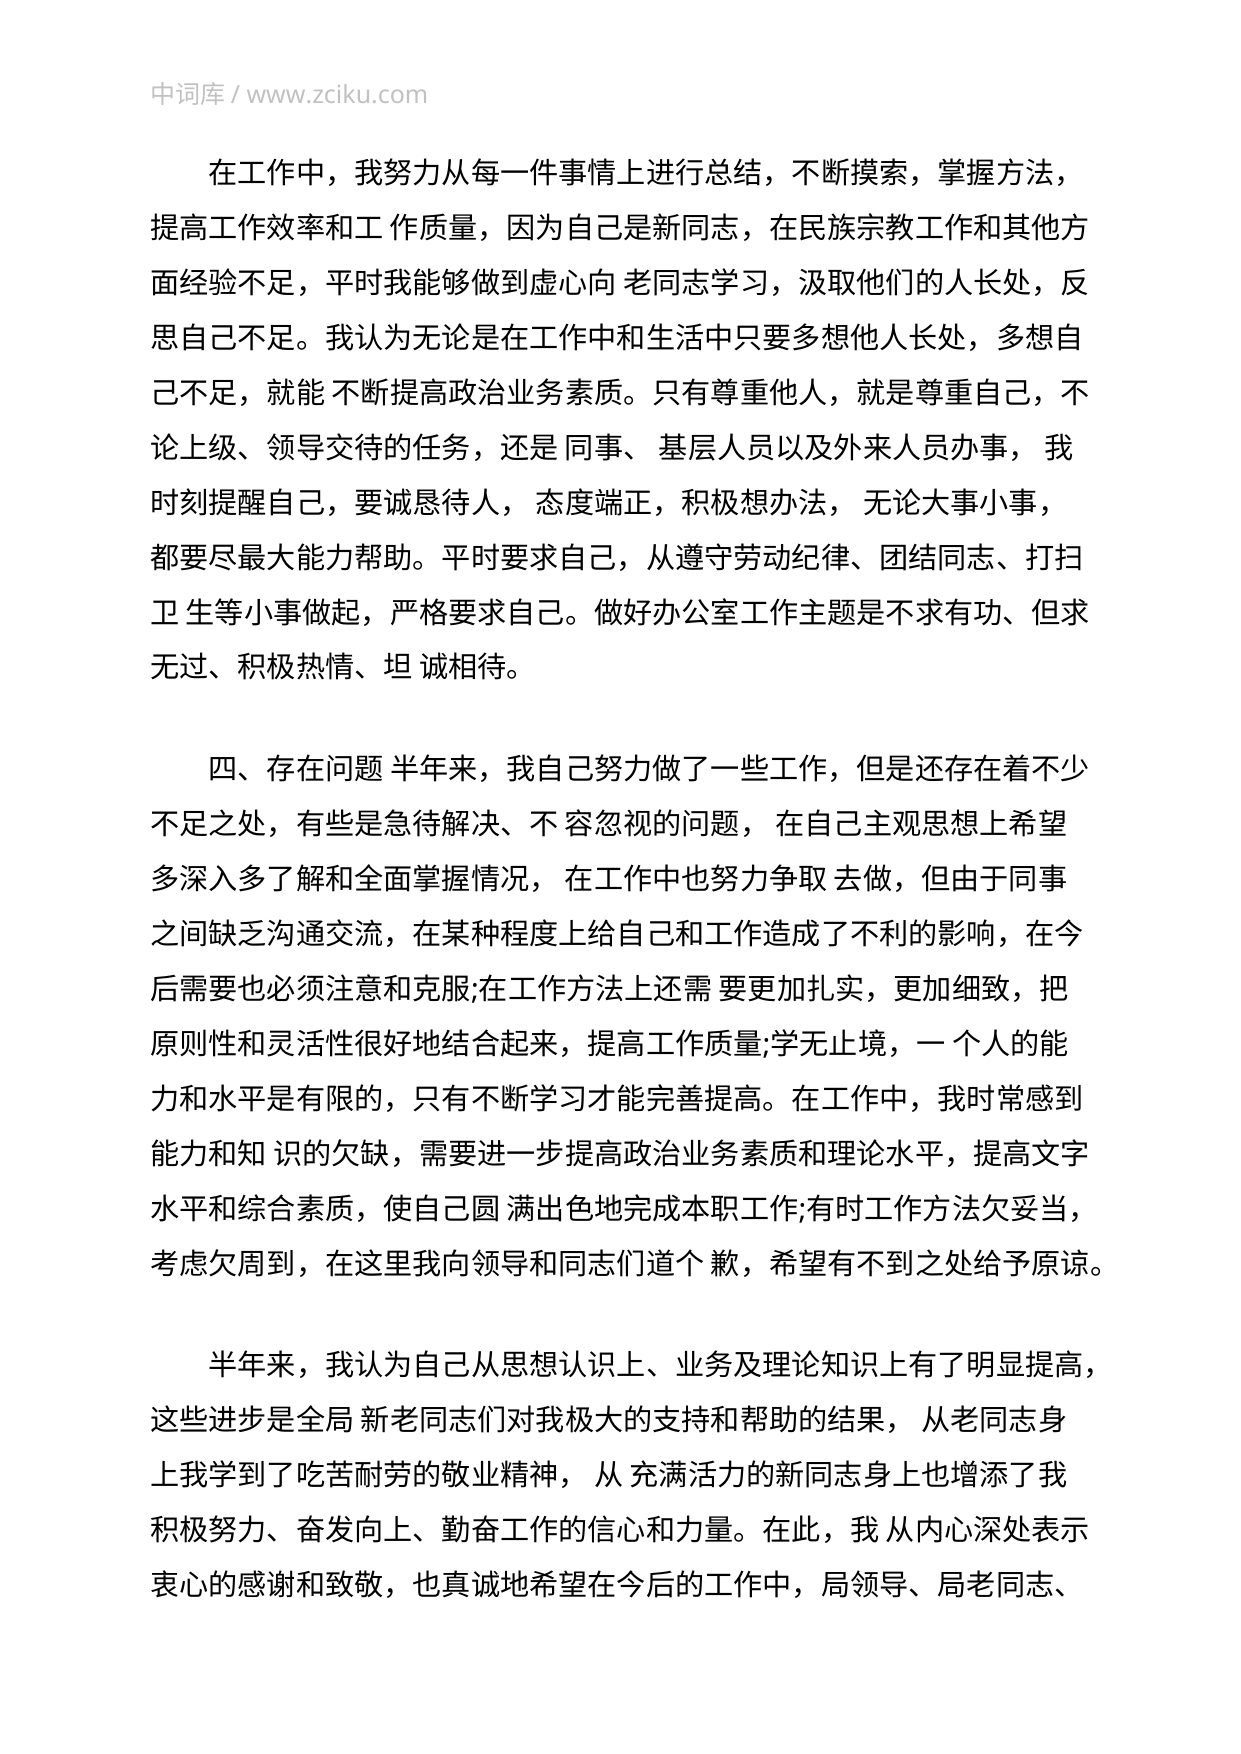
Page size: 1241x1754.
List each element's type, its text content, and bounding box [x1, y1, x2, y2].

text 四、存在问题 半年来，我自己努力做了一些工作，但是还存在着不少不足之处，有些是急待解决、不 容忽视的问题， 在自己主观思想上希望多深入多了解和全面掌握情况， 在工作中也努力争取 去做，但由于同事之间缺乏沟通交流，在某种程度上给自己和工作造成了不利的影响，在今 后需要也必须注意和克服;在工作方法上还需 要更加扎实，更加细致，把原则性和灵活性很好地结合起来，提高工作质量;学无止境，一 个人的能力和水平是有限的，只有不断学习才能完善提高。在工作中，我时常感到能力和知 识的欠缺，需要进一步提高政治业务素质和理论水平，提高文字水平和综合素质，使自己圆 满出色地完成本职工作;有时工作方法欠妥当，考虑欠周到，在这里我向领导和同志们道个 歉，希望有不到之处给予原谅。 [150, 746, 1090, 1282]
text 在工作中，我努力从每一件事情上进行总结，不断摸索，掌握方法，提高工作效率和工 作质量，因为自己是新同志，在民族宗教工作和其他方面经验不足，平时我能够做到虚心向 老同志学习，汲取他们的人长处，反 思自己不足。我认为无论是在工作中和生活中只要多想他人长处，多想自己不足，就能 不断提高政治业务素质。只有尊重他人，就是尊重自己，不论上级、领导交待的任务，还是 同事、 基层人员以及外来人员办事， 我时刻提醒自己，要诚恳待人， 态度端正，积极想办法， 无论大事小事，都要尽最大能力帮助。平时要求自己，从遵守劳动纪律、团结同志、打扫卫 生等小事做起，严格要求自己。做好办公室工作主题是不求有功、但求无过、积极热情、坦 诚相待。 [150, 150, 1090, 686]
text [150, 1342, 1090, 1604]
